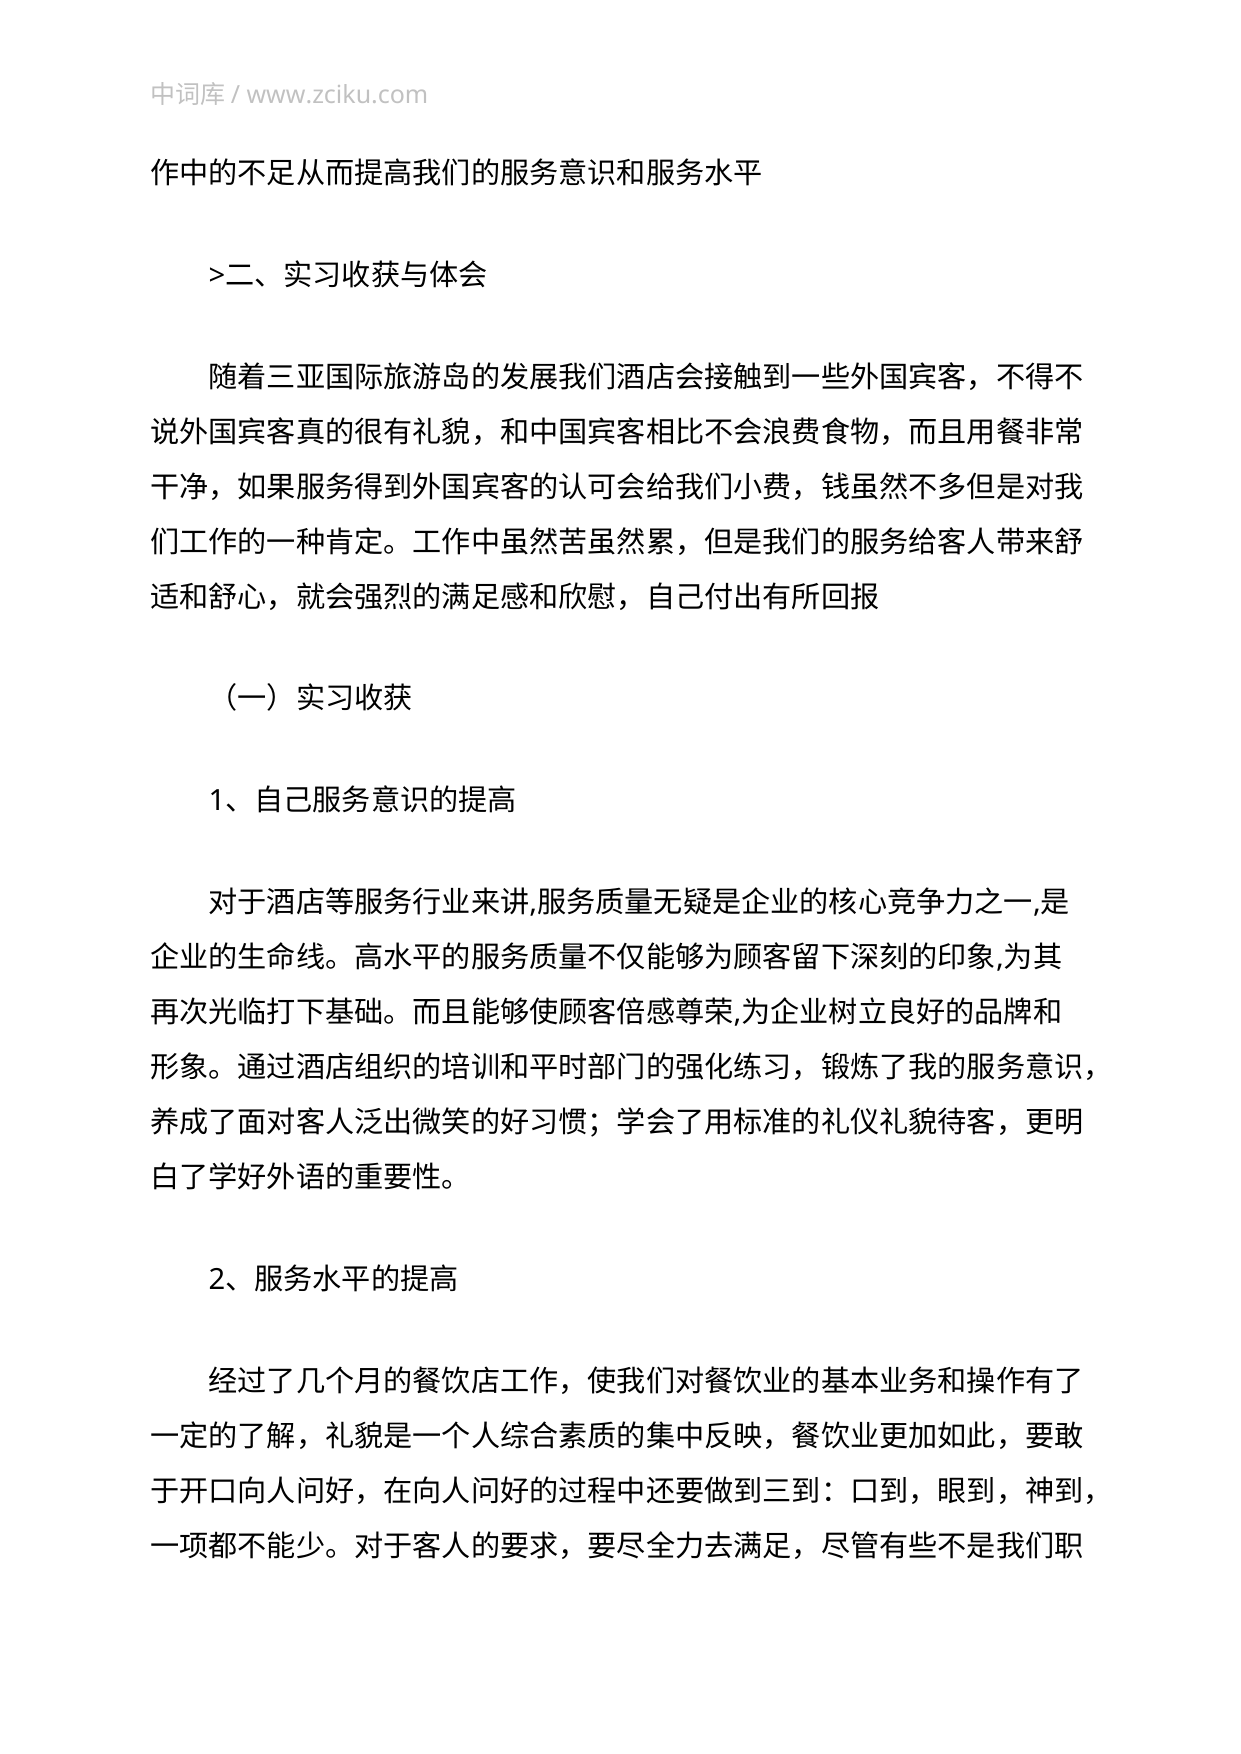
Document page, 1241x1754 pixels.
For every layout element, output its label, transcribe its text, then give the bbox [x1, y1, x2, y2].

text （一）实习收获 [150, 675, 1090, 717]
text 对于酒店等服务行业来讲,服务质量无疑是企业的核心竞争力之一,是企业的生命线。高水平的服务质量不仅能够为顾客留下深刻的印象,为其再次光临打下基础。而且能够使顾客倍感尊荣,为企业树立良好的品牌和形象。通过酒店组织的培训和平时部门的强化练习，锻炼了我的服务意识，养成了面对客人泛出微笑的好习惯；学会了用标准的礼仪礼貌待客，更明白了学好外语的重要性。 [150, 879, 1090, 1196]
text 2、服务水平的提高 [150, 1255, 1090, 1298]
text 随着三亚国际旅游岛的发展我们酒店会接触到一些外国宾客，不得不说外国宾客真的很有礼貌，和中国宾客相比不会浪费食物，而且用餐非常干净，如果服务得到外国宾客的认可会给我们小费，钱虽然不多但是对我们工作的一种肯定。工作中虽然苦虽然累，但是我们的服务给客人带来舒适和舒心，就会强烈的满足感和欣慰，自己付出有所回报 [150, 354, 1090, 616]
text >二、实习收获与体会 [150, 252, 1090, 294]
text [150, 150, 1090, 192]
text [150, 1357, 1090, 1564]
text 1、自己服务意识的提高 [150, 777, 1090, 819]
